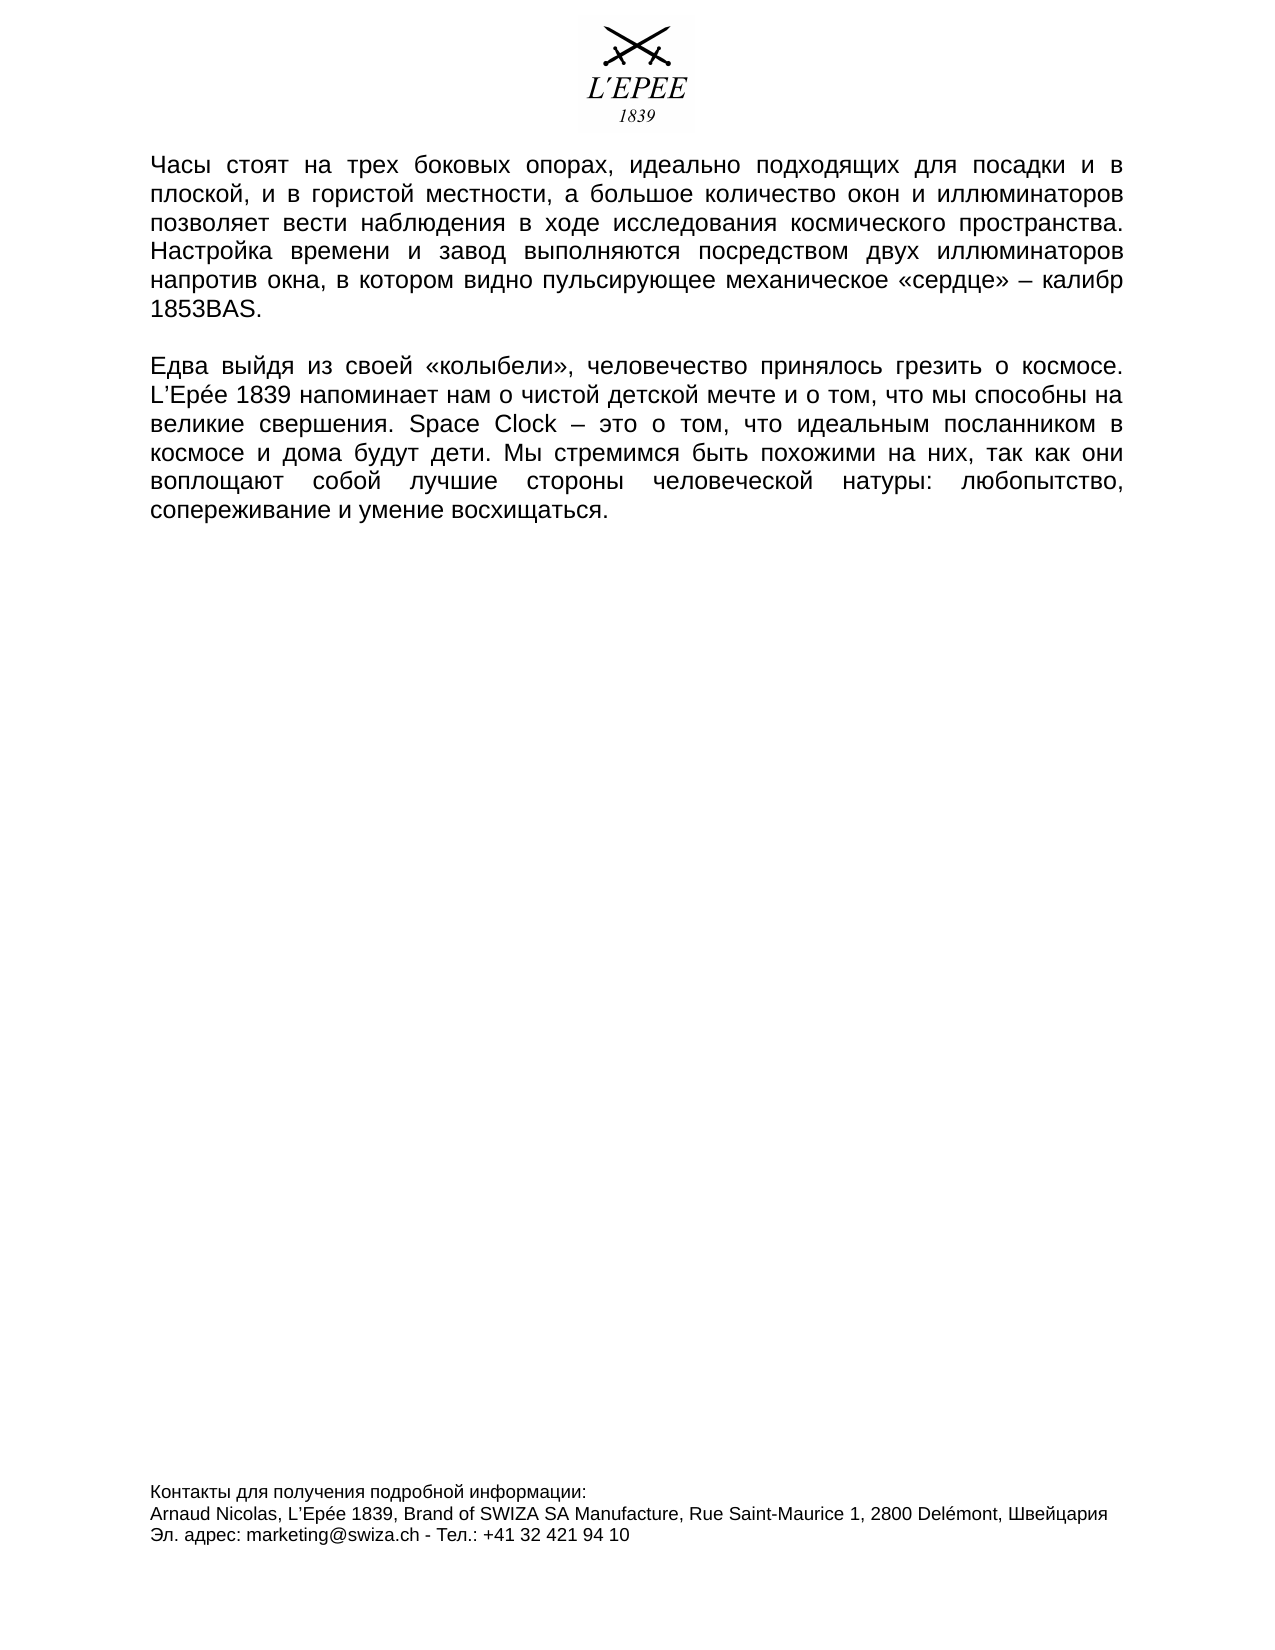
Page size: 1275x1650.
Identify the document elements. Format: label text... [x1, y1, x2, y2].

text Часы стоят на трех боковых опорах, идеально подходящих для посадки и в плоской, и в гористой местности, а большое количество окон и иллюминаторов позволяет вести наблюдения в ходе исследования космического пространства. Настройка времени и завод выполняются посредством двух иллюминаторов напротив окна, в котором видно пульсирующее механическое «сердце» – калибр 1853BAS. [150, 150, 1125, 322]
picture [578, 15, 696, 133]
text Едва выйдя из своей «колыбели», человечество принялось грезить о космосе. L’Epée 1839 напоминает нам о чистой детской мечте и о том, что мы способны на великие свершения. Space Clock – это о том, что идеальным посланником в космосе и дома будут дети. Мы стремимся быть похожими на них, так как они воплощают собой лучшие стороны человеческой натуры: любопытство, сопереживание и умение восхищаться. [150, 351, 1125, 524]
